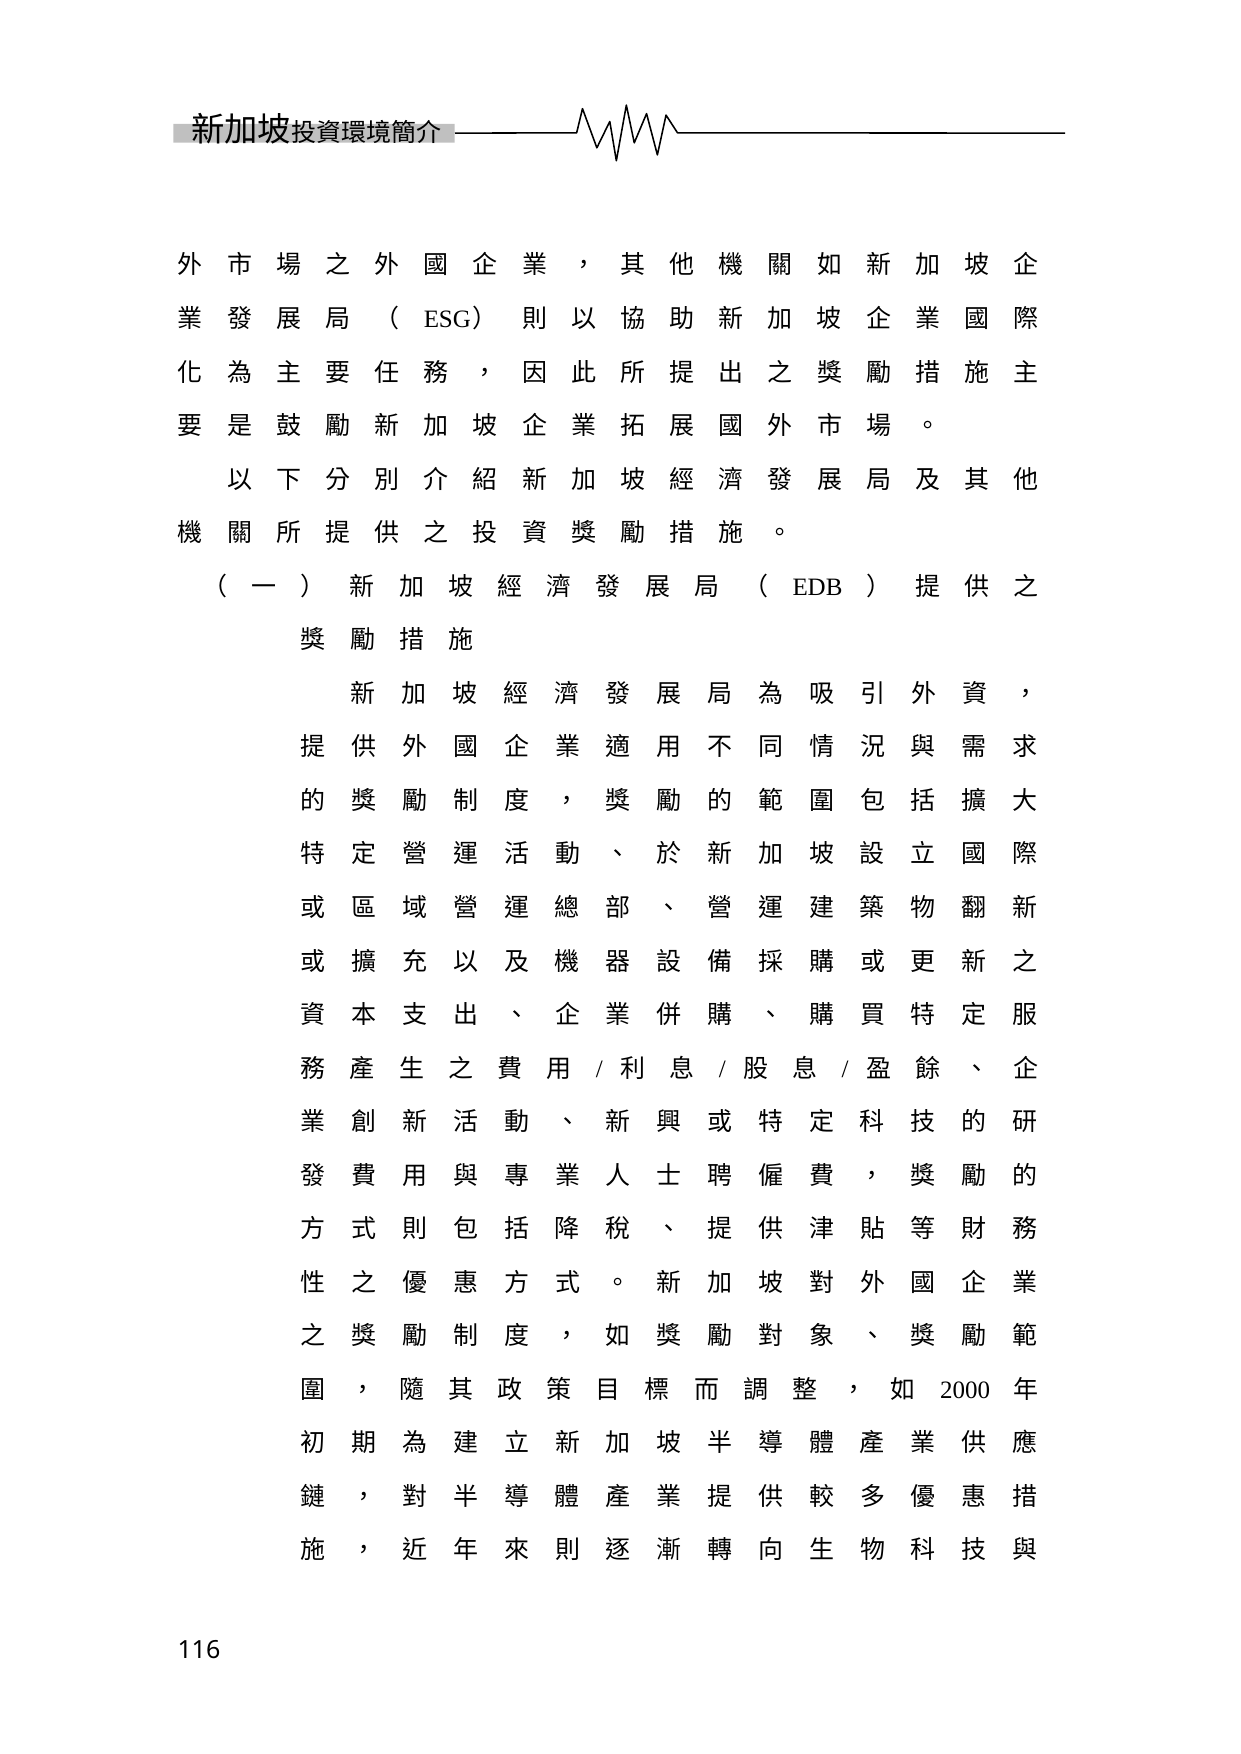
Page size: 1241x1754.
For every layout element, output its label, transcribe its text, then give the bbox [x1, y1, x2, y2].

text （一）新加坡經濟發展局（EDB）提供之獎勵措施 [202, 557, 1063, 664]
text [276, 664, 1063, 1575]
text 以下分別介紹新加坡經濟發展局及其他機關所提供之投資獎勵措施。 [178, 450, 1063, 557]
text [178, 236, 1063, 450]
